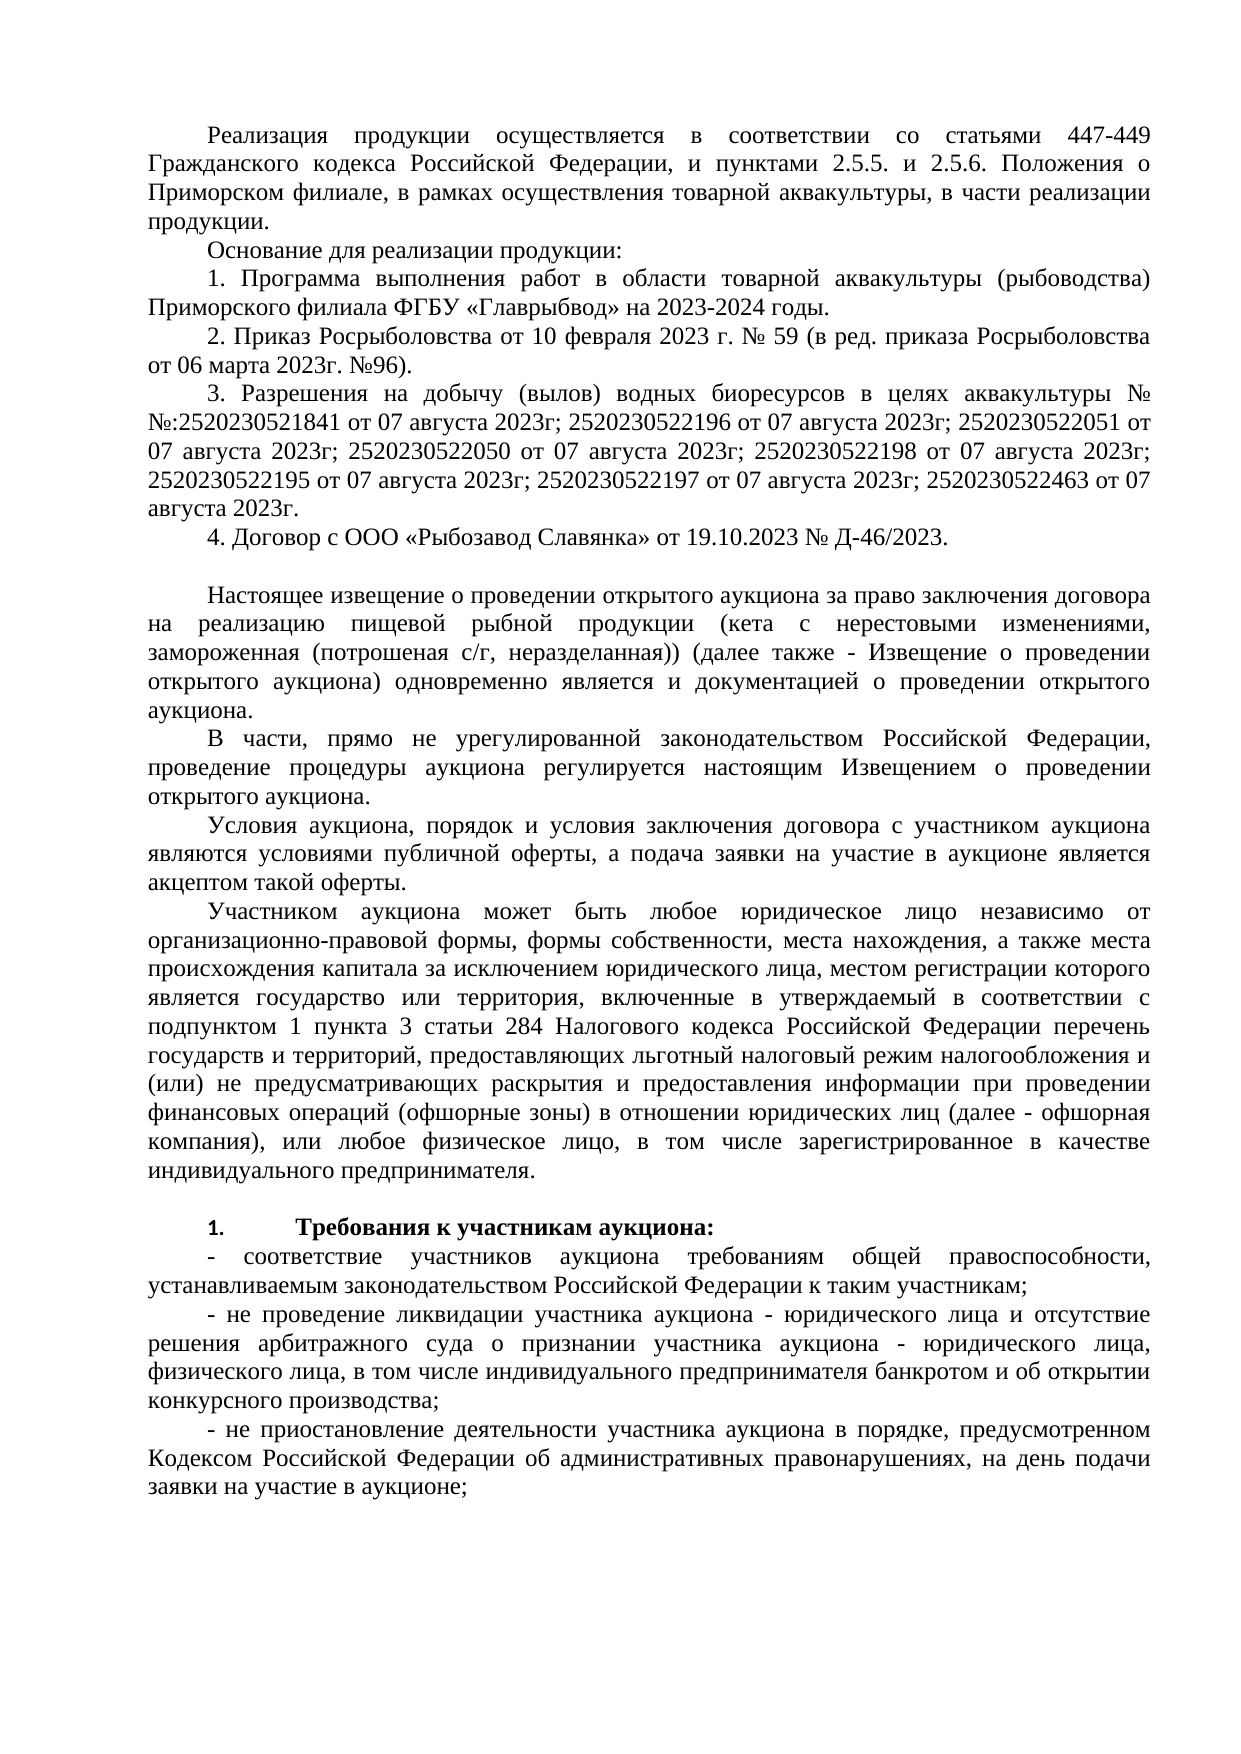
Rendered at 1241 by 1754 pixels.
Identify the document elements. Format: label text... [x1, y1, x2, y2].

text 1. Программа выполнения работ в области товарной аквакультуры (рыбоводства) Приморского филиала ФГБУ «Главрыбвод» на 2023-2024 годы. [148, 263, 1152, 321]
text - не приостановление деятельности участника аукциона в порядке, предусмотренном Кодексом Российской Федерации об административных правонарушениях, на день подачи заявки на участие в аукционе; [148, 1414, 1152, 1500]
text - не проведение ликвидации участника аукциона - юридического лица и отсутствие решения арбитражного суда о признании участника аукциона - юридического лица, физического лица, в том числе индивидуального предпринимателя банкротом и об открытии конкурсного производства; [148, 1299, 1152, 1414]
text Основание для реализации продукции: [148, 235, 1152, 263]
list Требования к участникам аукциона: [148, 1212, 1152, 1241]
text 2. Приказ Росрыболовства от 10 февраля 2023 г. № 59 (в ред. приказа Росрыболовства от 06 марта 2023г. №96). [148, 321, 1152, 378]
text В части, прямо не урегулированной законодательством Российской Федерации, проведение процедуры аукциона регулируется настоящим Извещением о проведении открытого аукциона. [148, 723, 1152, 810]
text 3. Разрешения на добычу (вылов) водных биоресурсов в целях аквакультуры №№:2520230521841 от 07 августа 2023г; 2520230522196 от 07 августа 2023г; 2520230522051 от 07 августа 2023г; 2520230522050 от 07 августа 2023г; 2520230522198 от 07 августа 2023г; 2520230522195 от 07 августа 2023г; 2520230522197 от 07 августа 2023г; 2520230522463 от 07 августа 2023г. [148, 378, 1152, 522]
text - соответствие участников аукциона требованиям общей правоспособности, устанавливаемым законодательством Российской Федерации к таким участникам; [148, 1241, 1152, 1299]
text Настоящее извещение о проведении открытого аукциона за право заключения договора на реализацию пищевой рыбной продукции (кета с нерестовыми изменениями, замороженная (потрошеная с/г, неразделанная)) (далее также - Извещение о проведении открытого аукциона) одновременно является и документацией о проведении открытого аукциона. [148, 580, 1152, 723]
text Участником аукциона может быть любое юридическое лицо независимо от организационно-правовой формы, формы собственности, места нахождения, а также места происхождения капитала за исключением юридического лица, местом регистрации которого является государство или территория, включенные в утверждаемый в соответствии с подпунктом 1 пункта 3 статьи 284 Налогового кодекса Российской Федерации перечень государств и территорий, предоставляющих льготный налоговый режим налогообложения и (или) не предусматривающих раскрытия и предоставления информации при проведении финансовых операций (офшорные зоны) в отношении юридических лиц (далее - офшорная компания), или любое физическое лицо, в том числе зарегистрированное в качестве индивидуального предпринимателя. [148, 896, 1152, 1183]
text 4. Договор с ООО «Рыбозавод Славянка» от 19.10.2023 № Д-46/2023. [148, 522, 1152, 551]
text Условия аукциона, порядок и условия заключения договора с участником аукциона являются условиями публичной оферты, а подача заявки на участие в аукционе является акцептом такой оферты. [148, 810, 1152, 896]
text Реализация продукции осуществляется в соответствии со статьями 447-449 Гражданского кодекса Российской Федерации, и пунктами 2.5.5. и 2.5.6. Положения о Приморском филиале, в рамках осуществления товарной аквакультуры, в части реализации продукции. [148, 120, 1152, 235]
